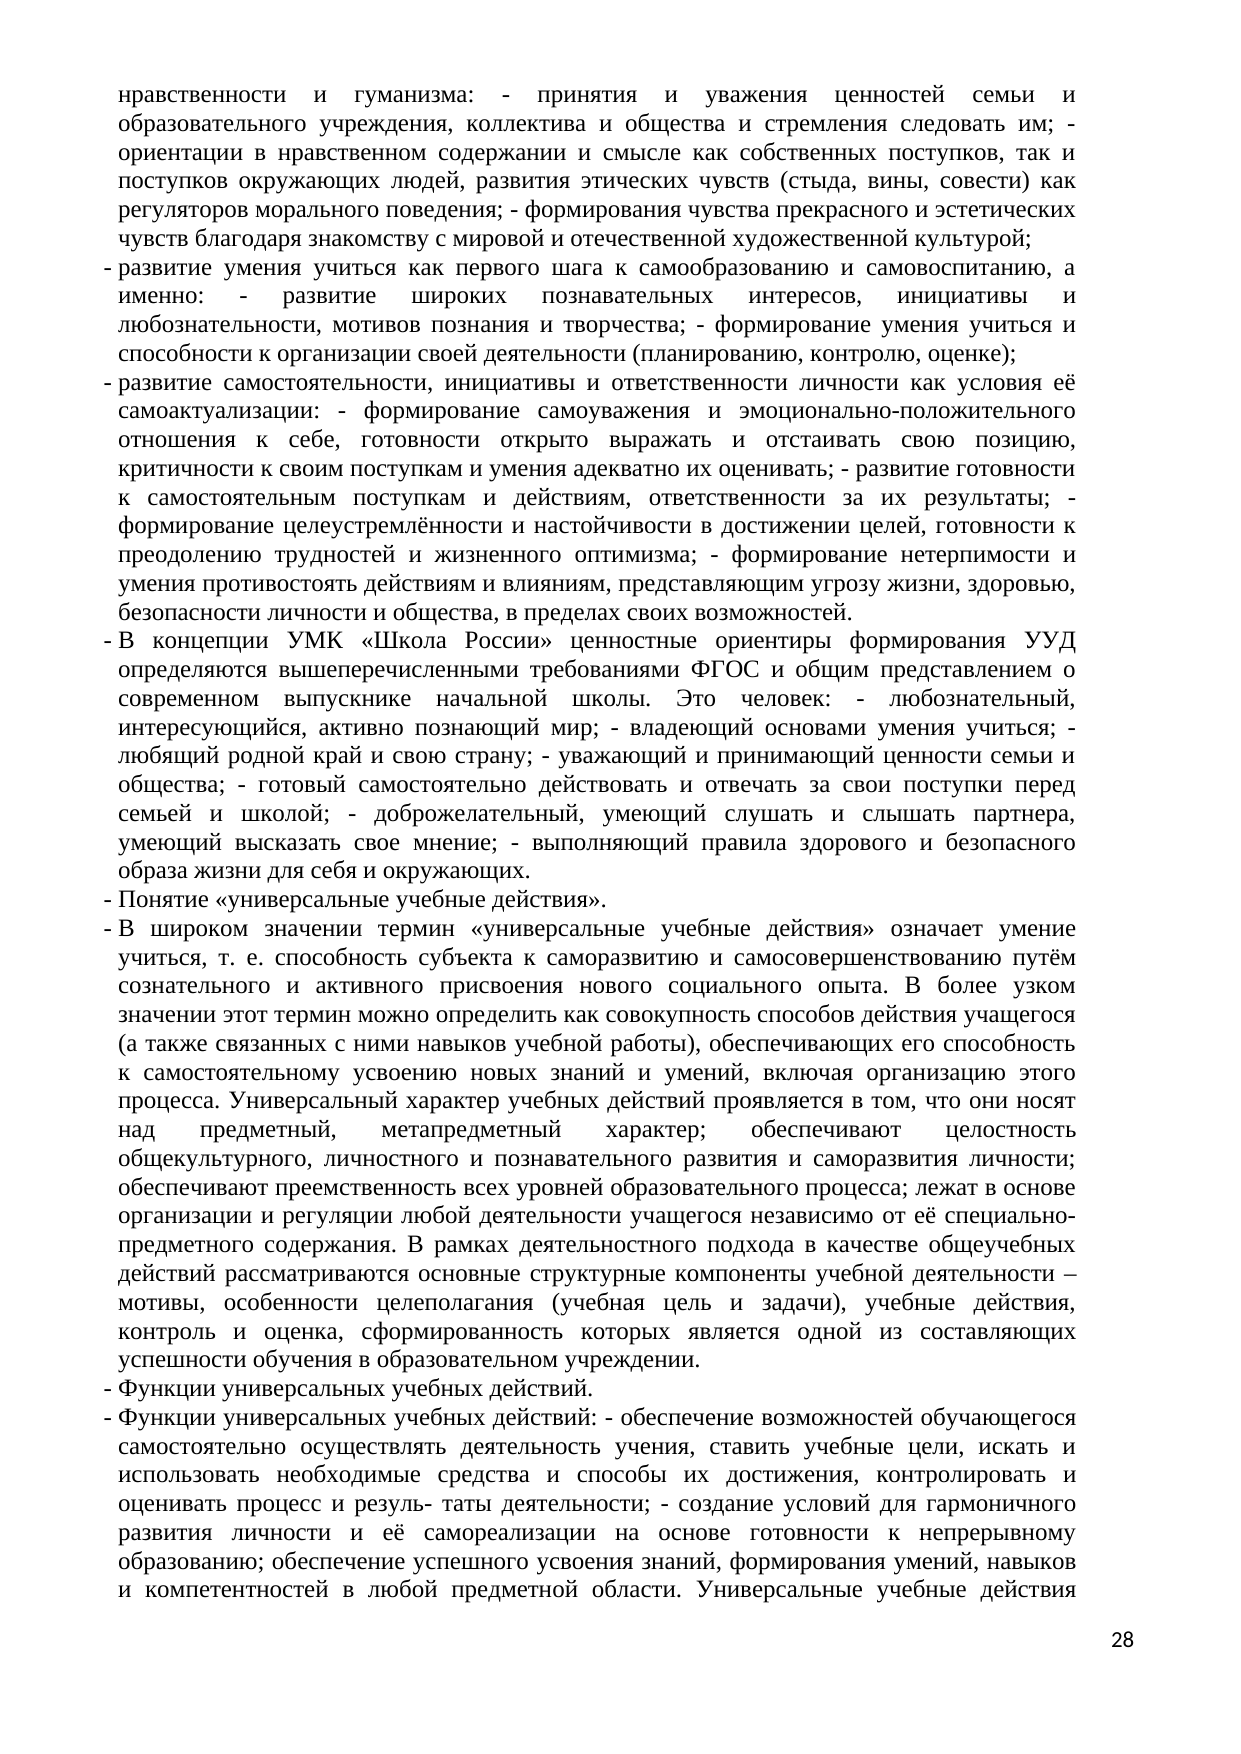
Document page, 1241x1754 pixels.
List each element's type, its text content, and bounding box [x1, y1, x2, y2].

list В широком значении термин «универсальные учебные действия» означает умение учиться, т. е. способность субъекта к саморазвитию и самосовершенствованию путём сознательного и активного присвоения нового социального опыта. В более узком значении этот термин можно определить как совокупность способов действия учащегося (а также связанных с ними навыков учебной работы), обеспечивающих его способность к самостоятельному усвоению новых знаний и умений, включая организацию этого процесса. Универсальный характер учебных действий проявляется в том, что они носят над предметный, метапредметный характер; обеспечивают целостность общекультурного, личностного и познавательного развития и саморазвития личности; обеспечивают преемственность всех уровней образовательного процесса; лежат в основе организации и регуляции любой деятельности учащегося независимо от её специально- предметного содержания. В рамках деятельностного подхода в качестве общеучебных действий рассматриваются основные структурные компоненты учебной деятельности – мотивы, особенности целеполагания (учебная цель и задачи), учебные действия, контроль и оценка, сформированность которых является одной из составляющих успешности обучения в образовательном учреждении. [103, 913, 1077, 1373]
list развитие самостоятельности, инициативы и ответственности личности как условия её самоактуализации: - формирование самоуважения и эмоционально-положительного отношения к себе, готовности открыто выражать и отстаивать свою позицию, критичности к своим поступкам и умения адекватно их оценивать; - развитие готовности к самостоятельным поступкам и действиям, ответственности за их результаты; - формирование целеустремлённости и настойчивости в достижении целей, готовности к преодолению трудностей и жизненного оптимизма; - формирование нетерпимости и умения противостоять действиям и влияниям, представляющим угрозу жизни, здоровью, безопасности личности и общества, в пределах своих возможностей. [103, 367, 1077, 625]
list Понятие «универсальные учебные действия». [103, 884, 1077, 913]
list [103, 1402, 1077, 1603]
list В концепции УМК «Школа России» ценностные ориентиры формирования УУД определяются вышеперечисленными требованиями ФГОС и общим представлением о современном выпускнике начальной школы. Это человек: - любознательный, интересующийся, активно познающий мир; - владеющий основами умения учиться; - любящий родной край и свою страну; - уважающий и принимающий ценности семьи и общества; - готовый самостоятельно действовать и отвечать за свои поступки перед семьей и школой; - доброжелательный, умеющий слушать и слышать партнера, умеющий высказать свое мнение; - выполняющий правила здорового и безопасного образа жизни для себя и окружающих. [103, 625, 1077, 884]
list Функции универсальных учебных действий. [103, 1373, 1077, 1402]
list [103, 79, 1077, 252]
list развитие умения учиться как первого шага к самообразованию и самовоспитанию, а именно: - развитие широких познавательных интересов, инициативы и любознательности, мотивов познания и творчества; - формирование умения учиться и способности к организации своей деятельности (планированию, контролю, оценке); [103, 252, 1077, 367]
